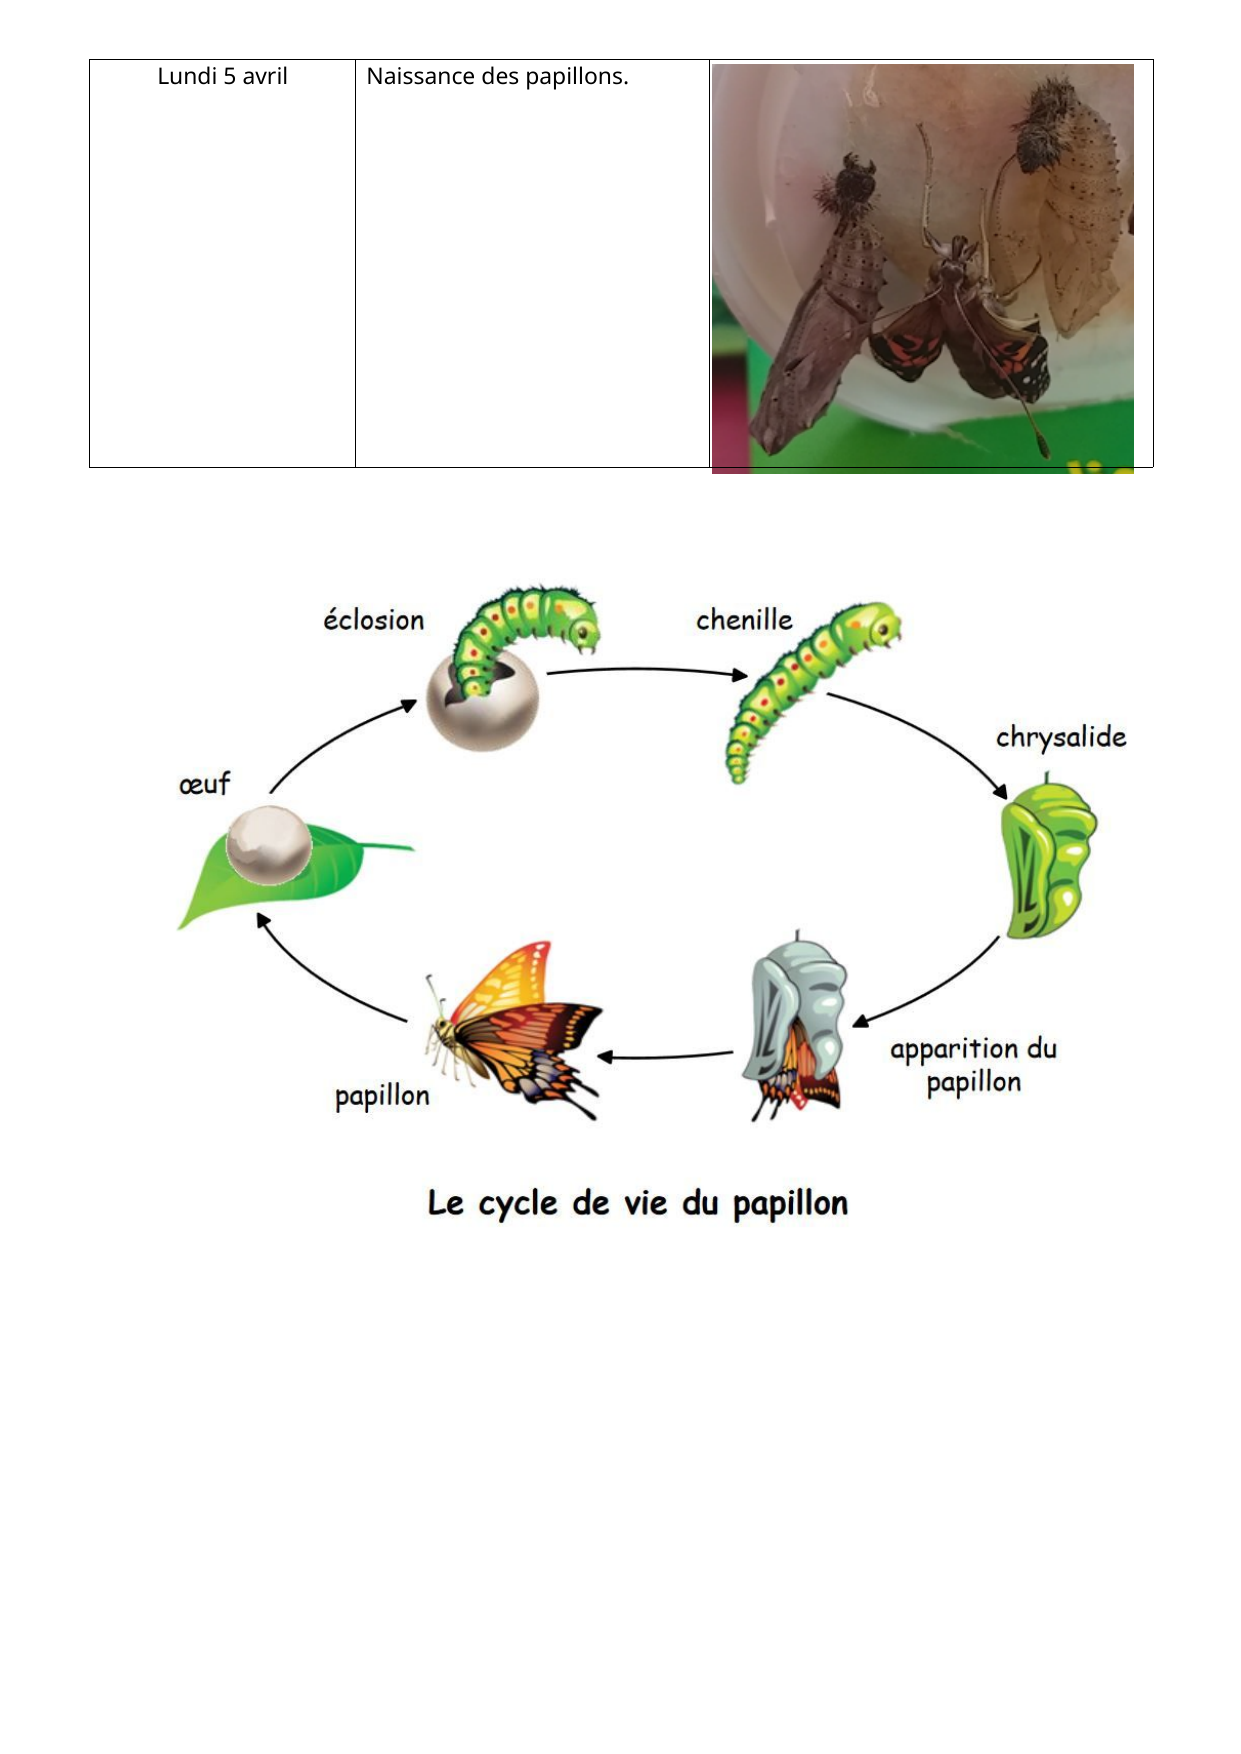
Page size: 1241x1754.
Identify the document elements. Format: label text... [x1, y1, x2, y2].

table_cell Naissance des papillons. [356, 60, 709, 466]
table_cell [710, 60, 1153, 466]
picture [712, 468, 1134, 474]
picture [111, 521, 1173, 1232]
table_cell Lundi 5 avril [90, 60, 355, 466]
